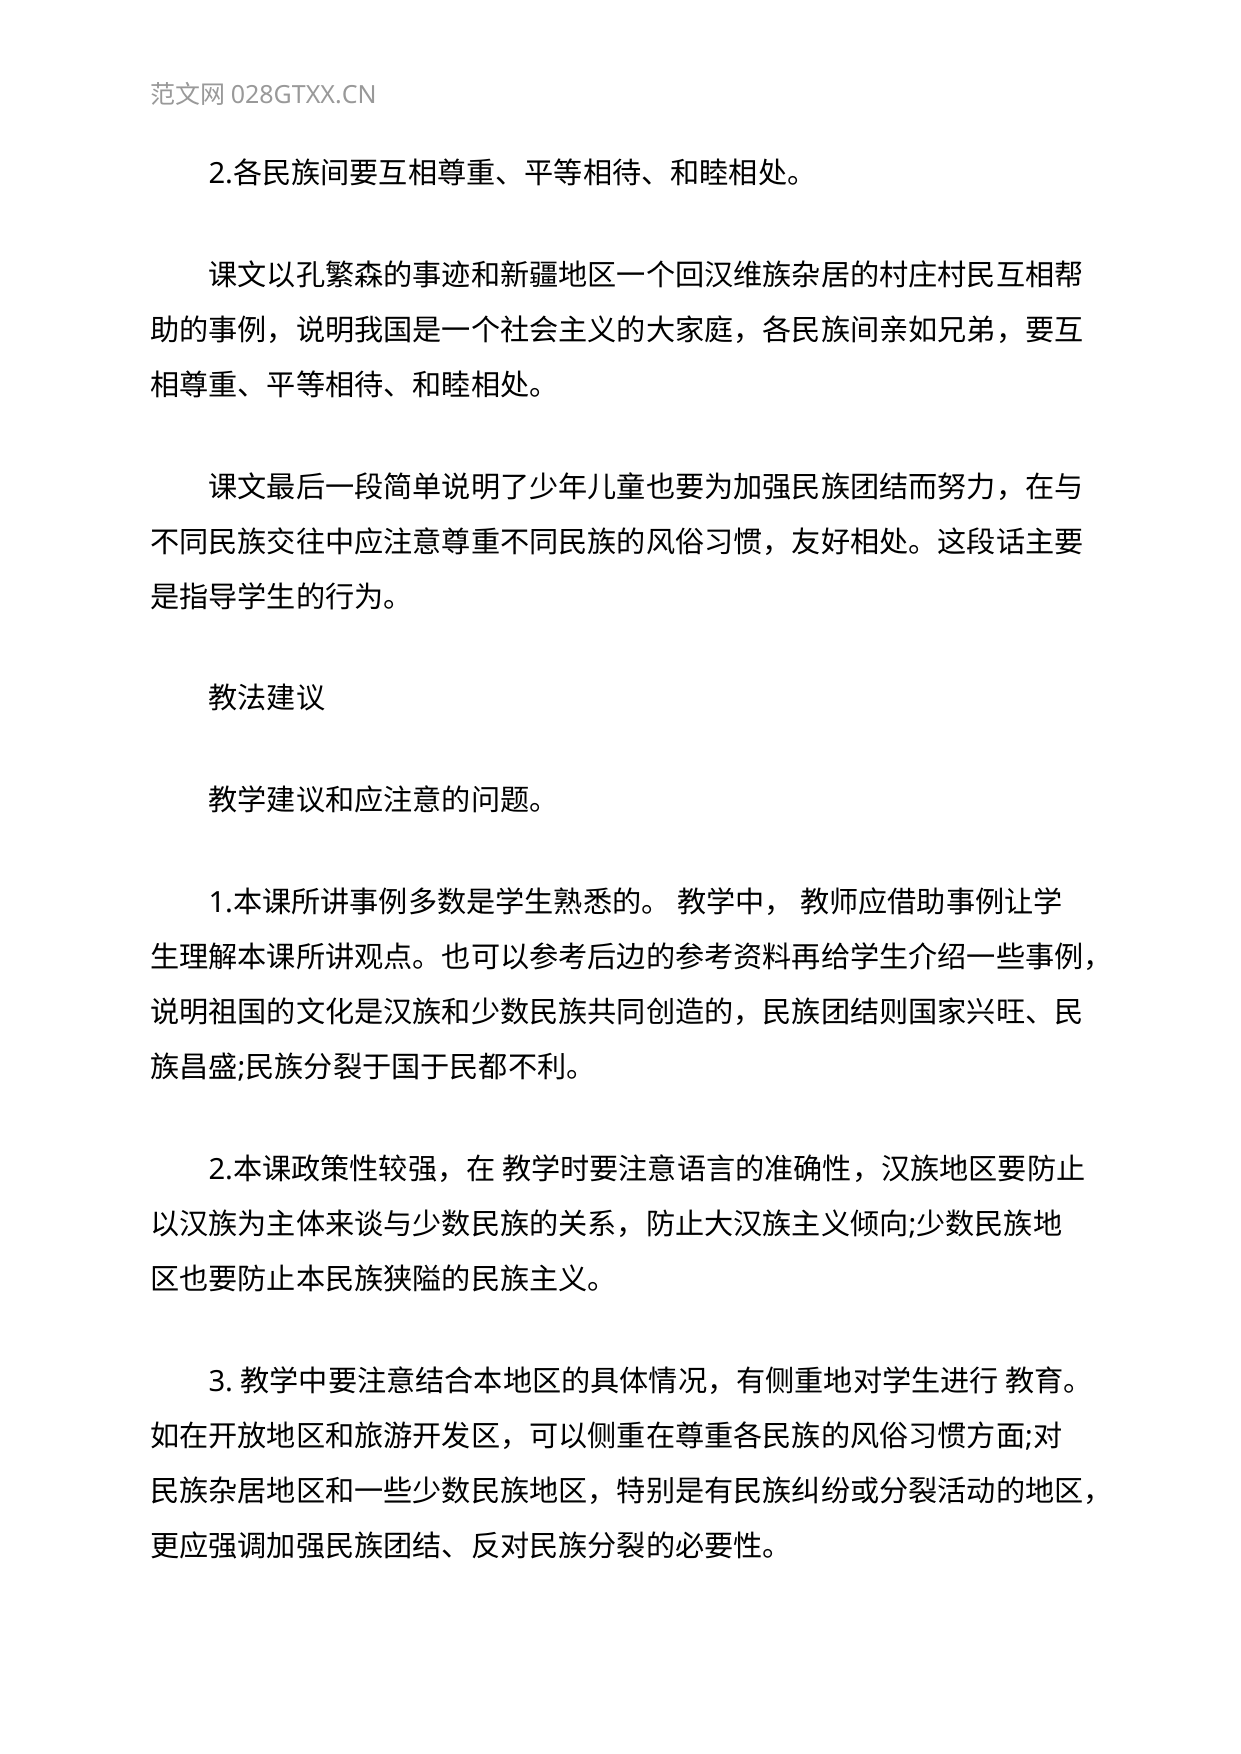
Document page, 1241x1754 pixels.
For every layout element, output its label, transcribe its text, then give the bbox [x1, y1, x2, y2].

text 教学建议和应注意的问题。 [150, 777, 1090, 819]
text 教法建议 [150, 675, 1090, 717]
text 1.本课所讲事例多数是学生熟悉的。 教学中， 教师应借助事例让学生理解本课所讲观点。也可以参考后边的参考资料再给学生介绍一些事例，说明祖国的文化是汉族和少数民族共同创造的，民族团结则国家兴旺、民族昌盛;民族分裂于国于民都不利。 [150, 879, 1090, 1086]
text 3. 教学中要注意结合本地区的具体情况，有侧重地对学生进行 教育。如在开放地区和旅游开发区，可以侧重在尊重各民族的风俗习惯方面;对民族杂居地区和一些少数民族地区，特别是有民族纠纷或分裂活动的地区，更应强调加强民族团结、反对民族分裂的必要性。 [150, 1357, 1090, 1564]
text 课文最后一段简单说明了少年儿童也要为加强民族团结而努力，在与不同民族交往中应注意尊重不同民族的风俗习惯，友好相处。这段话主要是指导学生的行为。 [150, 463, 1090, 616]
text 2.各民族间要互相尊重、平等相待、和睦相处。 [150, 150, 1090, 192]
text 2.本课政策性较强，在 教学时要注意语言的准确性，汉族地区要防止以汉族为主体来谈与少数民族的关系，防止大汉族主义倾向;少数民族地区也要防止本民族狭隘的民族主义。 [150, 1145, 1090, 1298]
text 课文以孔繁森的事迹和新疆地区一个回汉维族杂居的村庄村民互相帮助的事例，说明我国是一个社会主义的大家庭，各民族间亲如兄弟，要互相尊重、平等相待、和睦相处。 [150, 252, 1090, 404]
